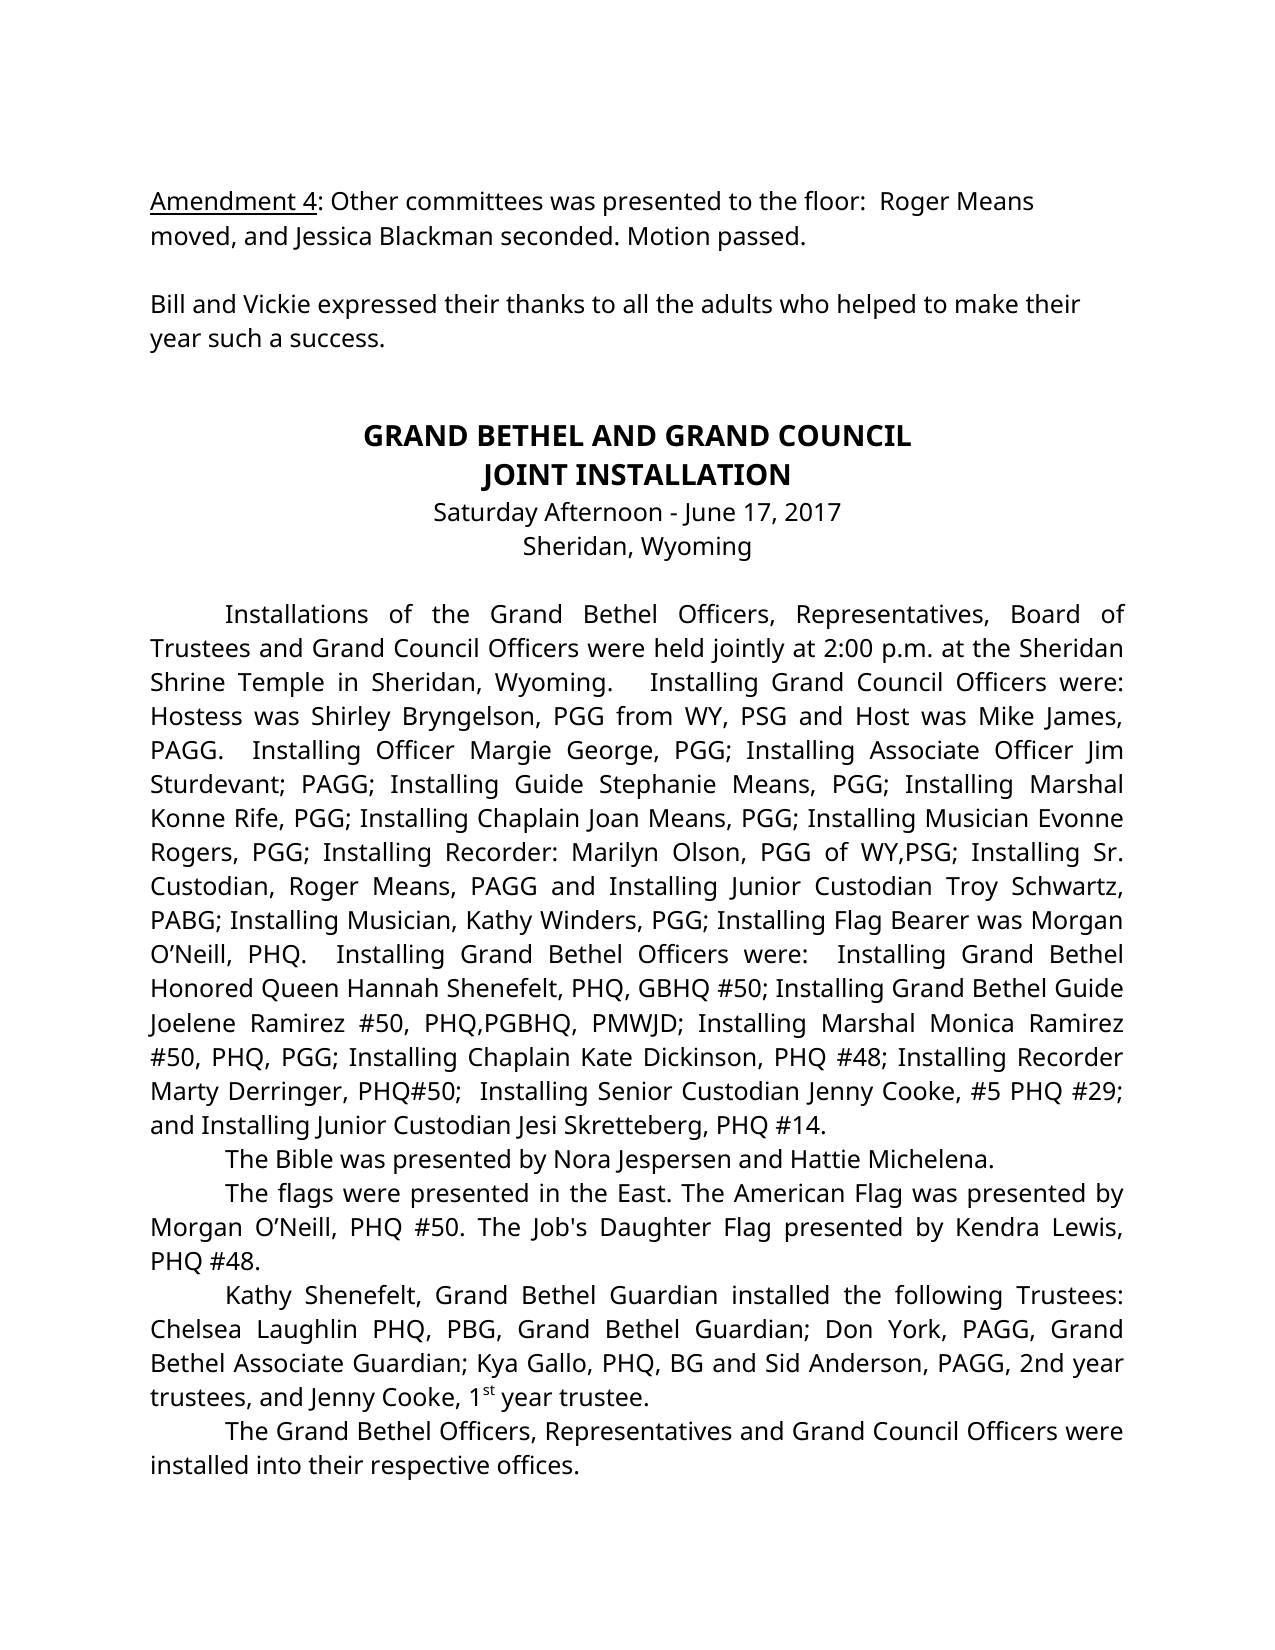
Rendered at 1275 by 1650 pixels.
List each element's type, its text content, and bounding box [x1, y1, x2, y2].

text Bill and Vickie expressed their thanks to all the adults who helped to make their year such a success. [150, 286, 1125, 354]
text Sheridan, Wyoming [150, 528, 1125, 562]
text The Bible was presented by Nora Jespersen and Hattie Michelena. [150, 1141, 1125, 1176]
text Installations of the Grand Bethel Officers, Representatives, Board of Trustees and Grand Council Officers were held jointly at 2:00 p.m. at the Sheridan Shrine Temple in Sheridan, Wyoming. Installing Grand Council Officers were: Hostess was Shirley Bryngelson, PGG from WY, PSG and Host was Mike James, PAGG. Installing Officer Margie George, PGG; Installing Associate Officer Jim Sturdevant; PAGG; Installing Guide Stephanie Means, PGG; Installing Marshal Konne Rife, PGG; Installing Chaplain Joan Means, PGG; Installing Musician Evonne Rogers, PGG; Installing Recorder: Marilyn Olson, PGG of WY,PSG; Installing Sr. Custodian, Roger Means, PAGG and Installing Junior Custodian Troy Schwartz, PABG; Installing Musician, Kathy Winders, PGG; Installing Flag Bearer was Morgan O’Neill, PHQ. Installing Grand Bethel Officers were: Installing Grand Bethel Honored Queen Hannah Shenefelt, PHQ, GBHQ #50; Installing Grand Bethel Guide Joelene Ramirez #50, PHQ,PGBHQ, PMWJD; Installing Marshal Monica Ramirez #50, PHQ, PGG; Installing Chaplain Kate Dickinson, PHQ #48; Installing Recorder Marty Derringer, PHQ#50; Installing Senior Custodian Jenny Cooke, #5 PHQ #29; and Installing Junior Custodian Jesi Skretteberg, PHQ #14. [150, 596, 1125, 1141]
text Kathy Shenefelt, Grand Bethel Guardian installed the following Trustees: Chelsea Laughlin PHQ, PBG, Grand Bethel Guardian; Don York, PAGG, Grand Bethel Associate Guardian; Kya Gallo, PHQ, BG and Sid Anderson, PAGG, 2nd year trustees, and Jenny Cooke, 1st year trustee. [150, 1278, 1125, 1414]
text Saturday Afternoon - June 17, 2017 [150, 494, 1125, 528]
text JOINT INSTALLATION [150, 454, 1125, 494]
text The Grand Bethel Officers, Representatives and Grand Council Officers were installed into their respective offices. [150, 1414, 1125, 1482]
text GRAND BETHEL AND GRAND COUNCIL [150, 415, 1125, 454]
text Amendment 4: Other committees was presented to the floor: Roger Means moved, and Jessica Blackman seconded. Motion passed. [150, 184, 1125, 252]
text The flags were presented in the East. The American Flag was presented by Morgan O’Neill, PHQ #50. The Job's Daughter Flag presented by Kendra Lewis, PHQ #48. [150, 1176, 1125, 1278]
